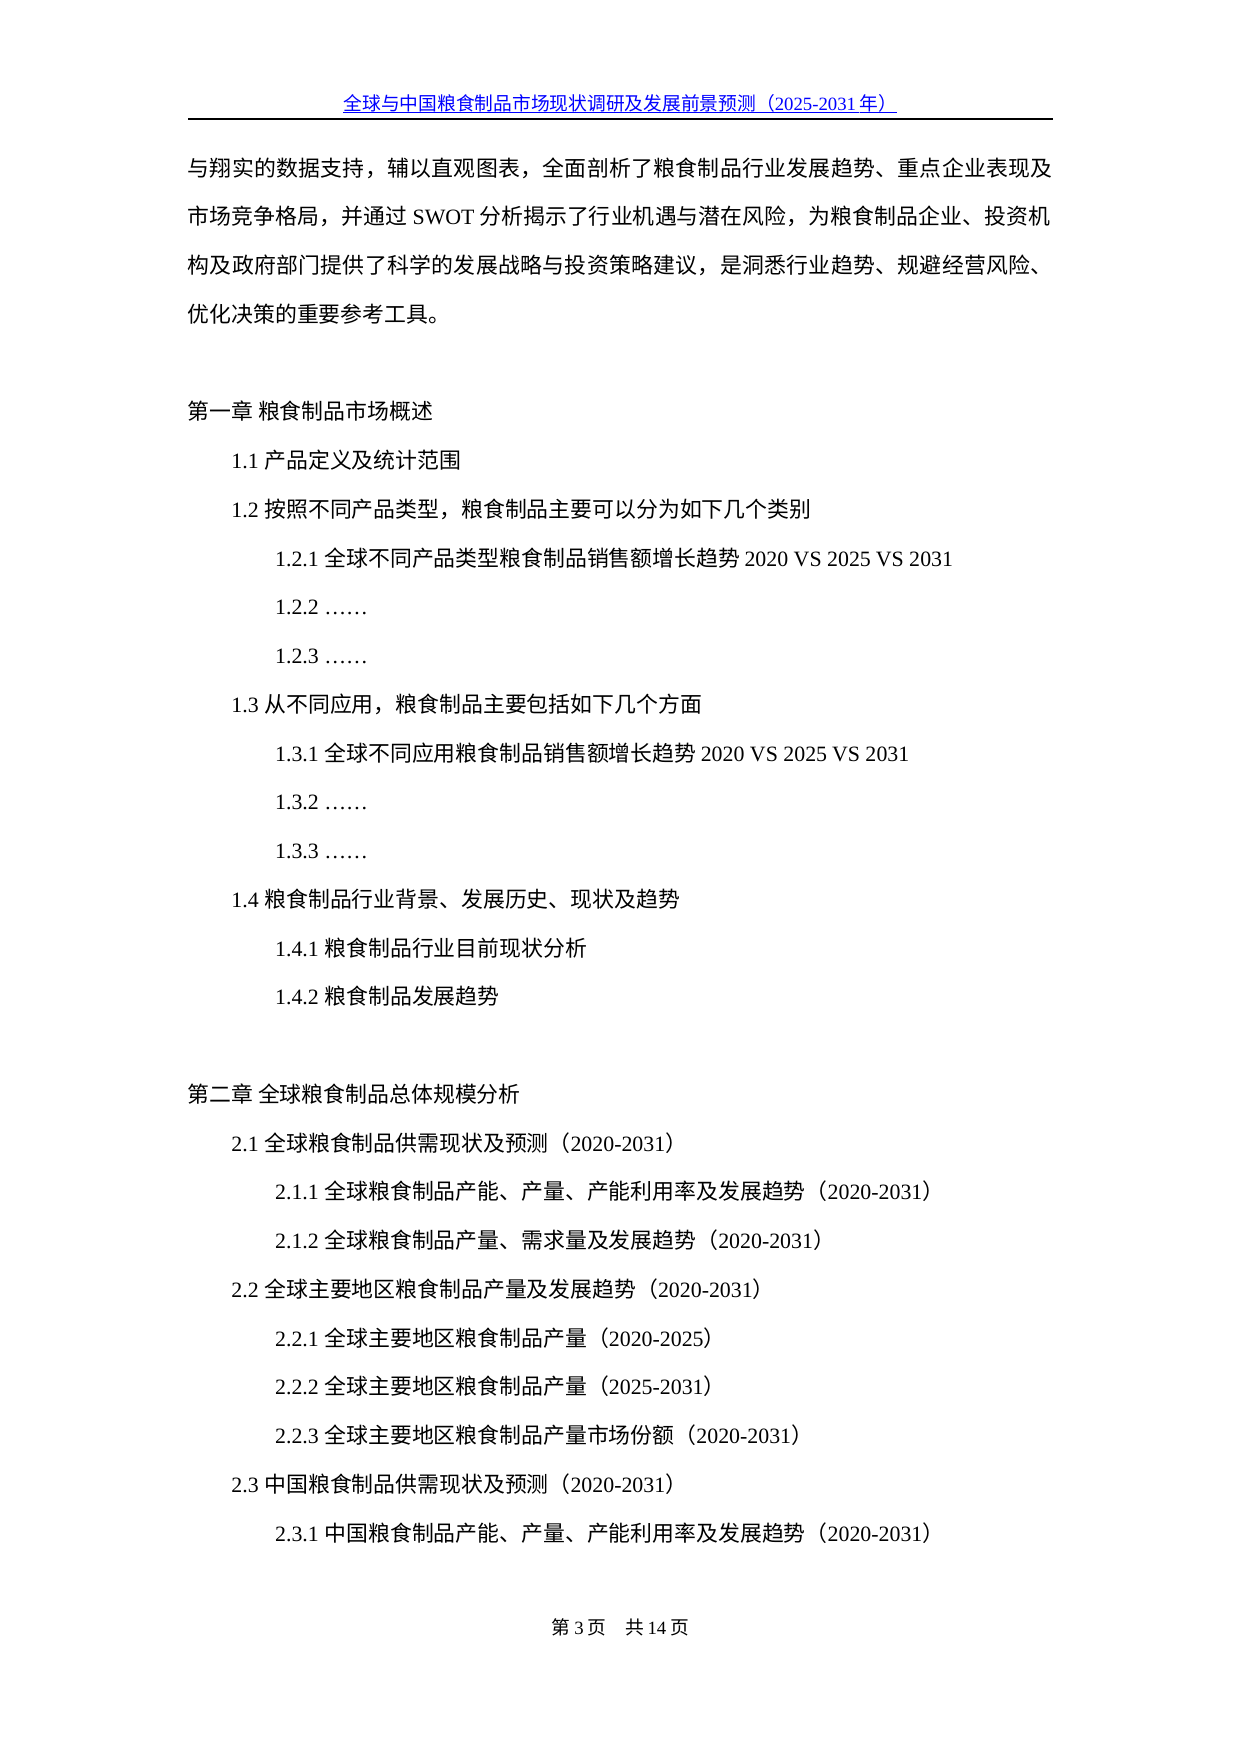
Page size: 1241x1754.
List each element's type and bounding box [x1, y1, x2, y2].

text [187, 150, 1053, 1548]
